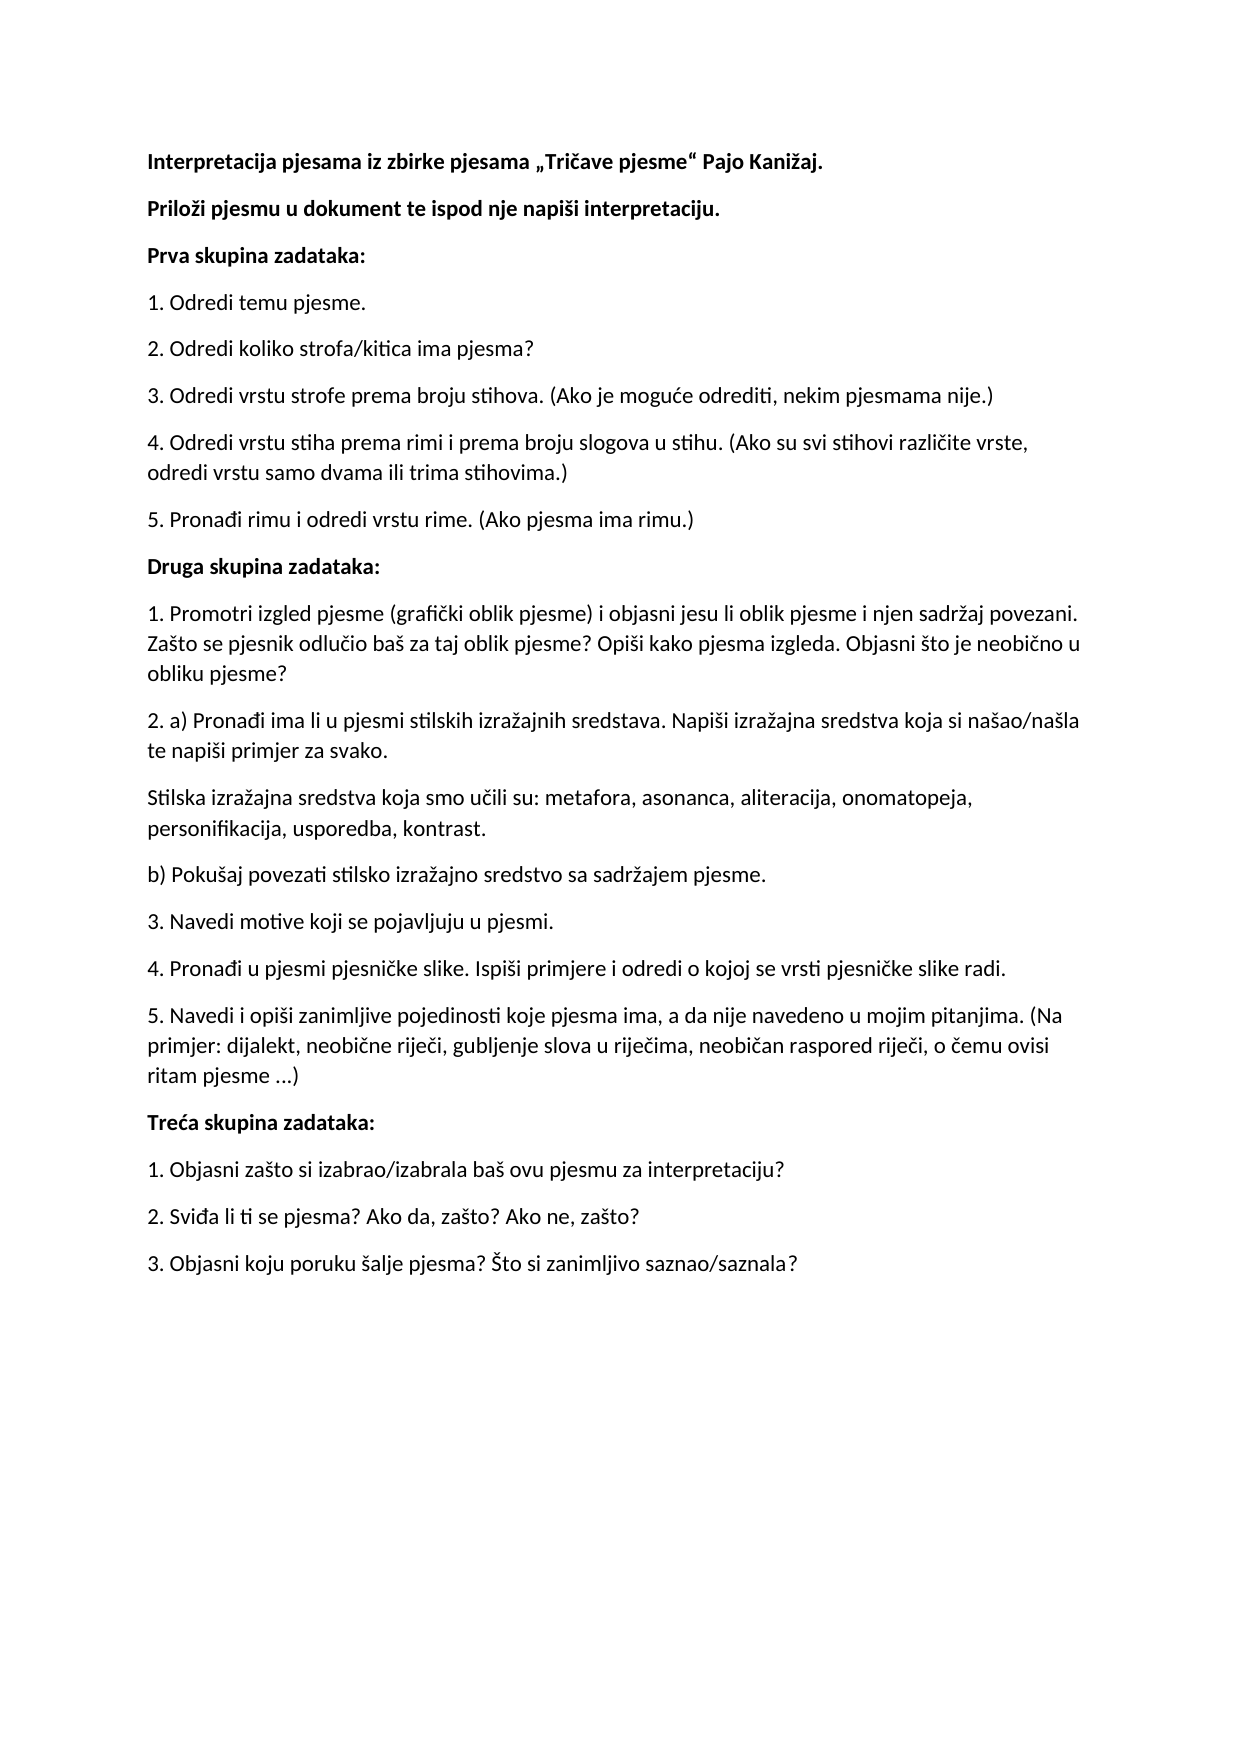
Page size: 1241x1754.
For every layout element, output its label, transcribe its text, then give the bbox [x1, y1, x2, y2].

text 2. Sviđa li ti se pjesma? Ako da, zašto? Ako ne, zašto? [147, 1202, 1093, 1230]
text 1. Objasni zašto si izabrao/izabrala baš ovu pjesmu za interpretaciju? [147, 1155, 1093, 1183]
text 5. Pronađi rimu i odredi vrstu rime. (Ako pjesma ima rimu.) [147, 505, 1093, 533]
text 1. Promotri izgled pjesme (grafički oblik pjesme) i objasni jesu li oblik pjesme i njen sadržaj povezani. Zašto se pjesnik odlučio baš za taj oblik pjesme? Opiši kako pjesma izgleda. Objasni što je neobično u obliku pjesme? [147, 599, 1093, 687]
text 2. Odredi koliko strofa/kitica ima pjesma? [147, 334, 1093, 362]
text 4. Odredi vrstu stiha prema rimi i prema broju slogova u stihu. (Ako su svi stihovi različite vrste, odredi vrstu samo dvama ili trima stihovima.) [147, 428, 1093, 486]
text Treća skupina zadataka: [147, 1108, 1093, 1136]
text Interpretacija pjesama iz zbirke pjesama „Tričave pjesme“ Pajo Kanižaj. [147, 147, 1093, 175]
text Druga skupina zadataka: [147, 552, 1093, 580]
text Priloži pjesmu u dokument te ispod nje napiši interpretaciju. [147, 194, 1093, 222]
text 3. Odredi vrstu strofe prema broju stihova. (Ako je moguće odrediti, nekim pjesmama nije.) [147, 381, 1093, 409]
text 3. Navedi motive koji se pojavljuju u pjesmi. [147, 907, 1093, 935]
text Stilska izražajna sredstva koja smo učili su: metafora, asonanca, aliteracija, onomatopeja, personifikacija, usporedba, kontrast. [147, 783, 1093, 842]
text Prva skupina zadataka: [147, 241, 1093, 269]
text 2. a) Pronađi ima li u pjesmi stilskih izražajnih sredstava. Napiši izražajna sredstva koja si našao/našla te napiši primjer za svako. [147, 706, 1093, 764]
text 3. Objasni koju poruku šalje pjesma? Što si zanimljivo saznao/saznala? [147, 1249, 1093, 1277]
text 4. Pronađi u pjesmi pjesničke slike. Ispiši primjere i odredi o kojoj se vrsti pjesničke slike radi. [147, 954, 1093, 982]
text 5. Navedi i opiši zanimljive pojedinosti koje pjesma ima, a da nije navedeno u mojim pitanjima. (Na primjer: dijalekt, neobične riječi, gubljenje slova u riječima, neobičan raspored riječi, o čemu ovisi ritam pjesme ...) [147, 1001, 1093, 1089]
text 1. Odredi temu pjesme. [147, 288, 1093, 316]
text b) Pokušaj povezati stilsko izražajno sredstvo sa sadržajem pjesme. [147, 861, 1093, 888]
